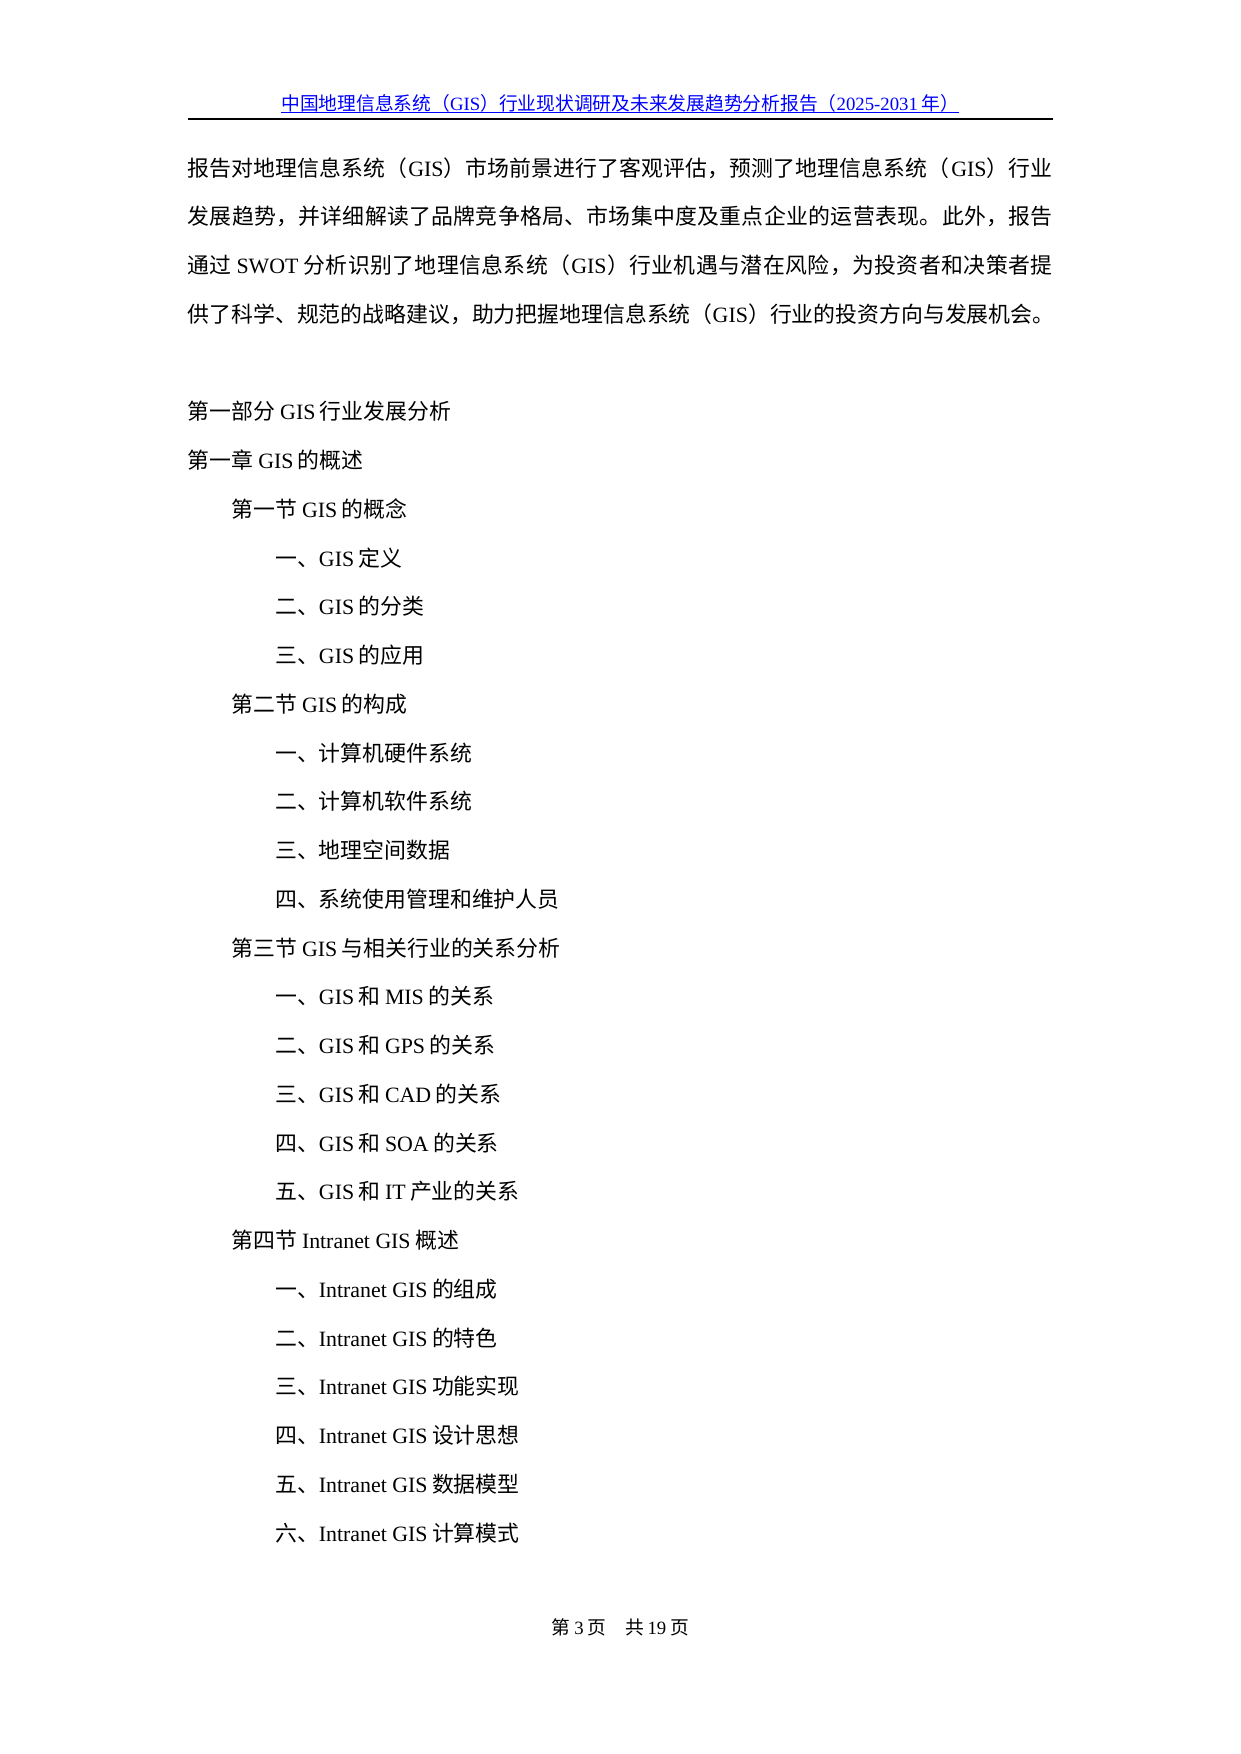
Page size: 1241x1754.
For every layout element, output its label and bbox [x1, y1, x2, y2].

text [187, 150, 1053, 1548]
